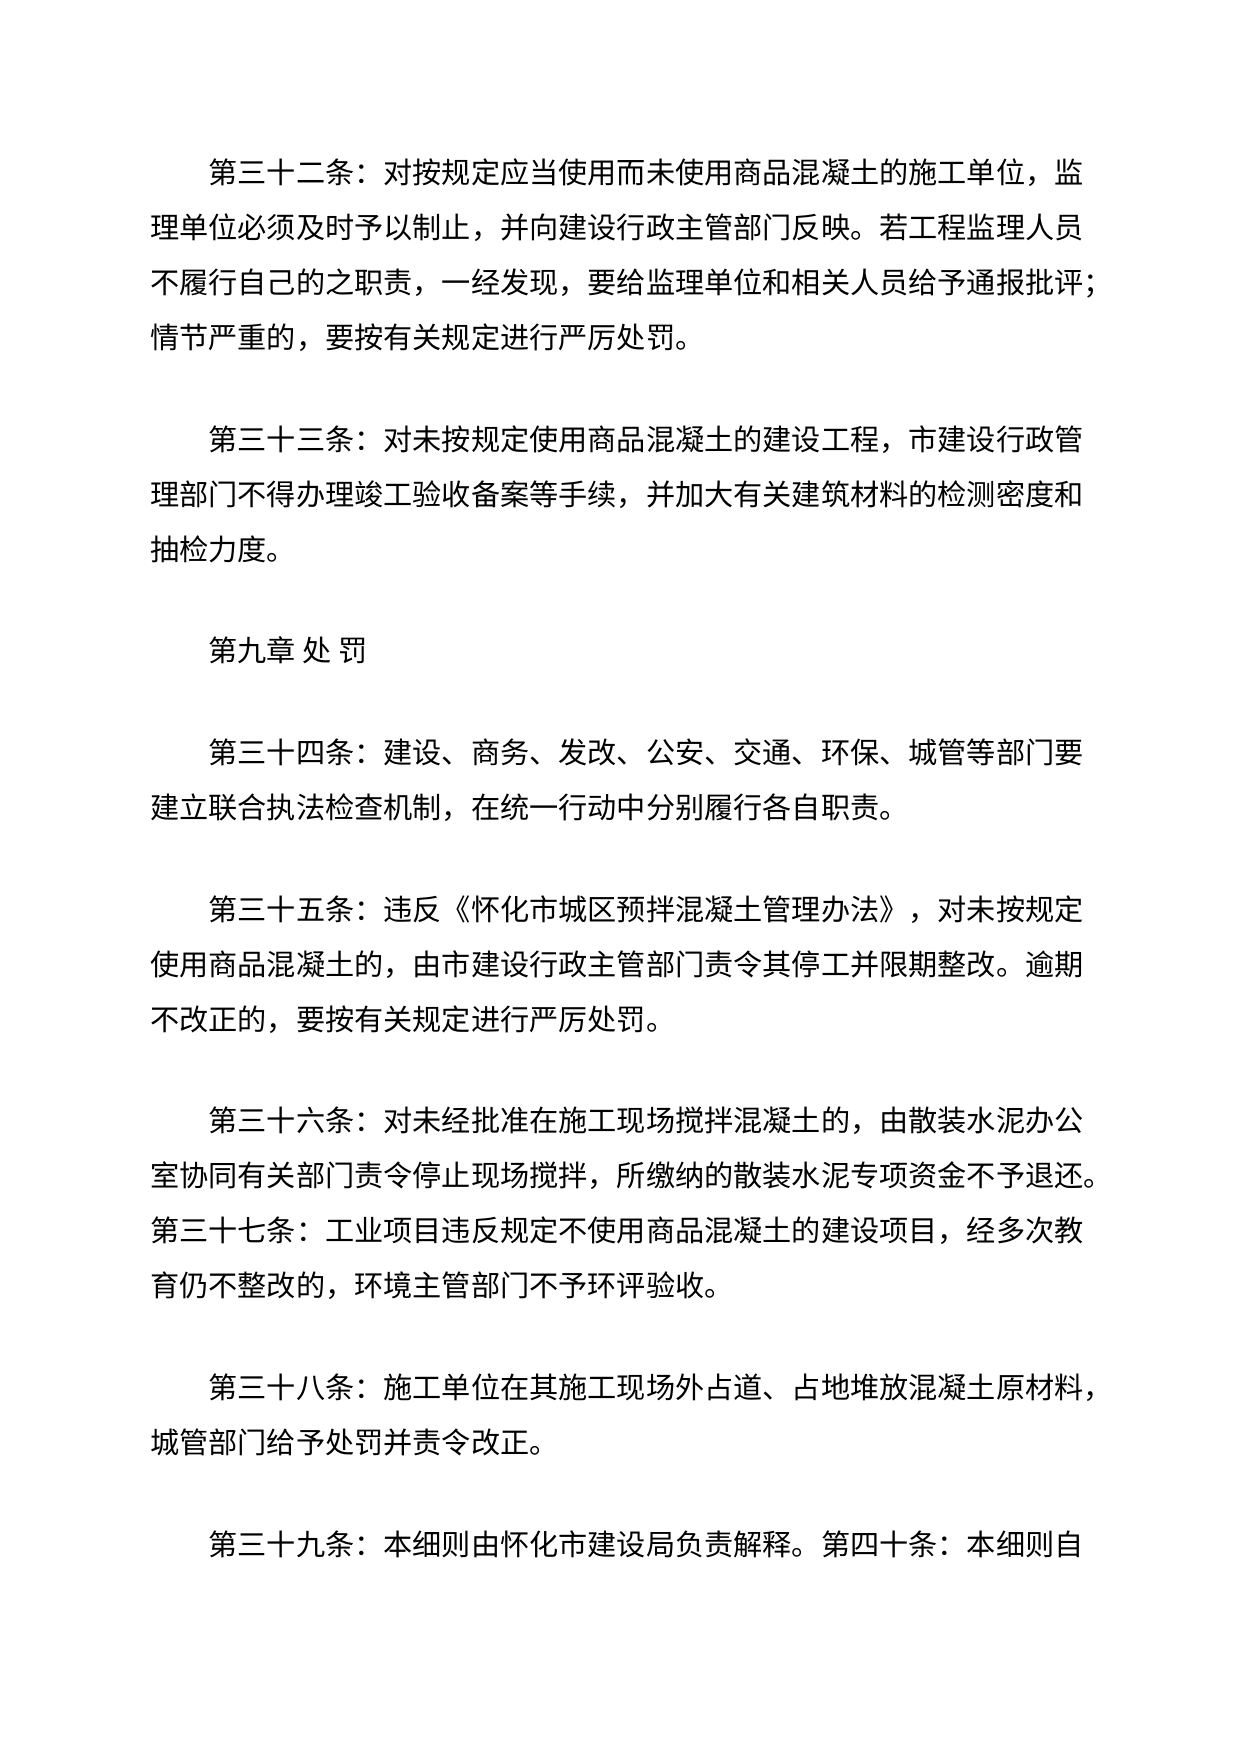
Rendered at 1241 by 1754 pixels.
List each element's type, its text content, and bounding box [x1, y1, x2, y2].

text 第三十八条：施工单位在其施工现场外占道、占地堆放混凝土原材料，城管部门给予处罚并责令改正。 [150, 1364, 1090, 1462]
text 第三十四条：建设、商务、发改、公安、交通、环保、城管等部门要建立联合执法检查机制，在统一行动中分别履行各自职责。 [150, 730, 1090, 827]
text 第三十二条：对按规定应当使用而未使用商品混凝土的施工单位，监理单位必须及时予以制止，并向建设行政主管部门反映。若工程监理人员不履行自己的之职责，一经发现，要给监理单位和相关人员给予通报批评；情节严重的，要按有关规定进行严厉处罚。 [150, 150, 1090, 357]
text 第九章 处 罚 [150, 628, 1090, 670]
text 第三十五条：违反《怀化市城区预拌混凝土管理办法》，对未按规定使用商品混凝土的，由市建设行政主管部门责令其停工并限期整改。逾期不改正的，要按有关规定进行严厉处罚。 [150, 886, 1090, 1038]
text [150, 1521, 1090, 1563]
text 第三十三条：对未按规定使用商品混凝土的建设工程，市建设行政管理部门不得办理竣工验收备案等手续，并加大有关建筑材料的检测密度和抽检力度。 [150, 416, 1090, 568]
text 第三十六条：对未经批准在施工现场搅拌混凝土的，由散装水泥办公室协同有关部门责令停止现场搅拌，所缴纳的散装水泥专项资金不予退还。第三十七条：工业项目违反规定不使用商品混凝土的建设项目，经多次教育仍不整改的，环境主管部门不予环评验收。 [150, 1098, 1090, 1305]
